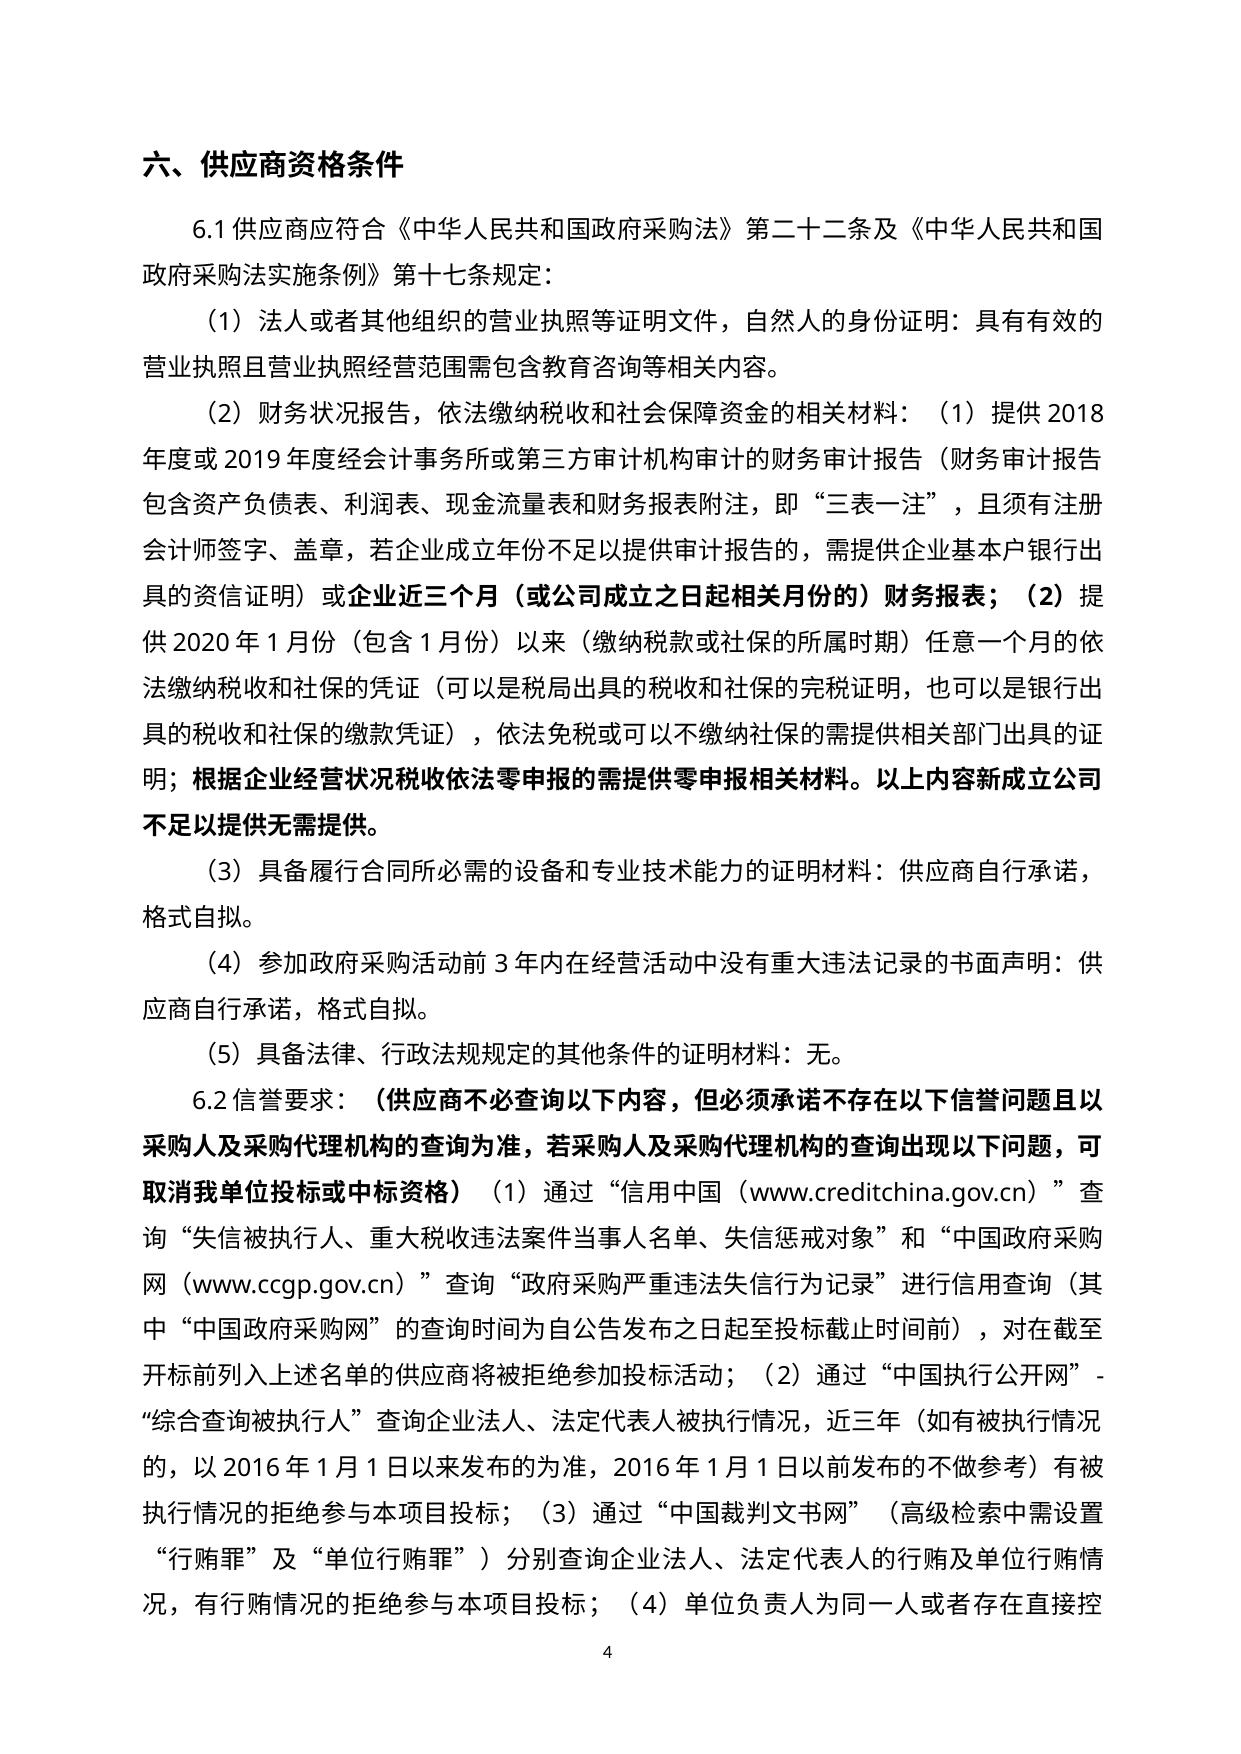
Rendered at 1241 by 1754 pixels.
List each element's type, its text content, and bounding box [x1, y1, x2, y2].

subtitle 六、供应商资格条件 [142, 142, 1104, 184]
text （3）具备履行合同所必需的设备和专业技术能力的证明材料：供应商自行承诺，格式自拟。 [142, 842, 1104, 934]
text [142, 1071, 1104, 1621]
text （5）具备法律、行政法规规定的其他条件的证明材料：无。 [142, 1025, 1104, 1071]
text （1）法人或者其他组织的营业执照等证明文件，自然人的身份证明：具有有效的营业执照且营业执照经营范围需包含教育咨询等相关内容。 [142, 292, 1104, 384]
text 6.1供应商应符合《中华人民共和国政府采购法》第二十二条及《中华人民共和国政府采购法实施条例》第十七条规定： [142, 200, 1104, 292]
text （4）参加政府采购活动前3年内在经营活动中没有重大违法记录的书面声明：供应商自行承诺，格式自拟。 [142, 934, 1104, 1025]
text （2）财务状况报告，依法缴纳税收和社会保障资金的相关材料：（1）提供2018年度或2019年度经会计事务所或第三方审计机构审计的财务审计报告（财务审计报告包含资产负债表、利润表、现金流量表和财务报表附注，即“三表一注”，且须有注册会计师签字、盖章，若企业成立年份不足以提供审计报告的，需提供企业基本户银行出具的资信证明）或企业近三个月（或公司成立之日起相关月份的）财务报表；（2）提供2020年1月份（包含1月份）以来（缴纳税款或社保的所属时期）任意一个月的依法缴纳税收和社保的凭证（可以是税局出具的税收和社保的完税证明，也可以是银行出具的税收和社保的缴款凭证），依法免税或可以不缴纳社保的需提供相关部门出具的证明；根据企业经营状况税收依法零申报的需提供零申报相关材料。以上内容新成立公司不足以提供无需提供。 [142, 384, 1104, 842]
